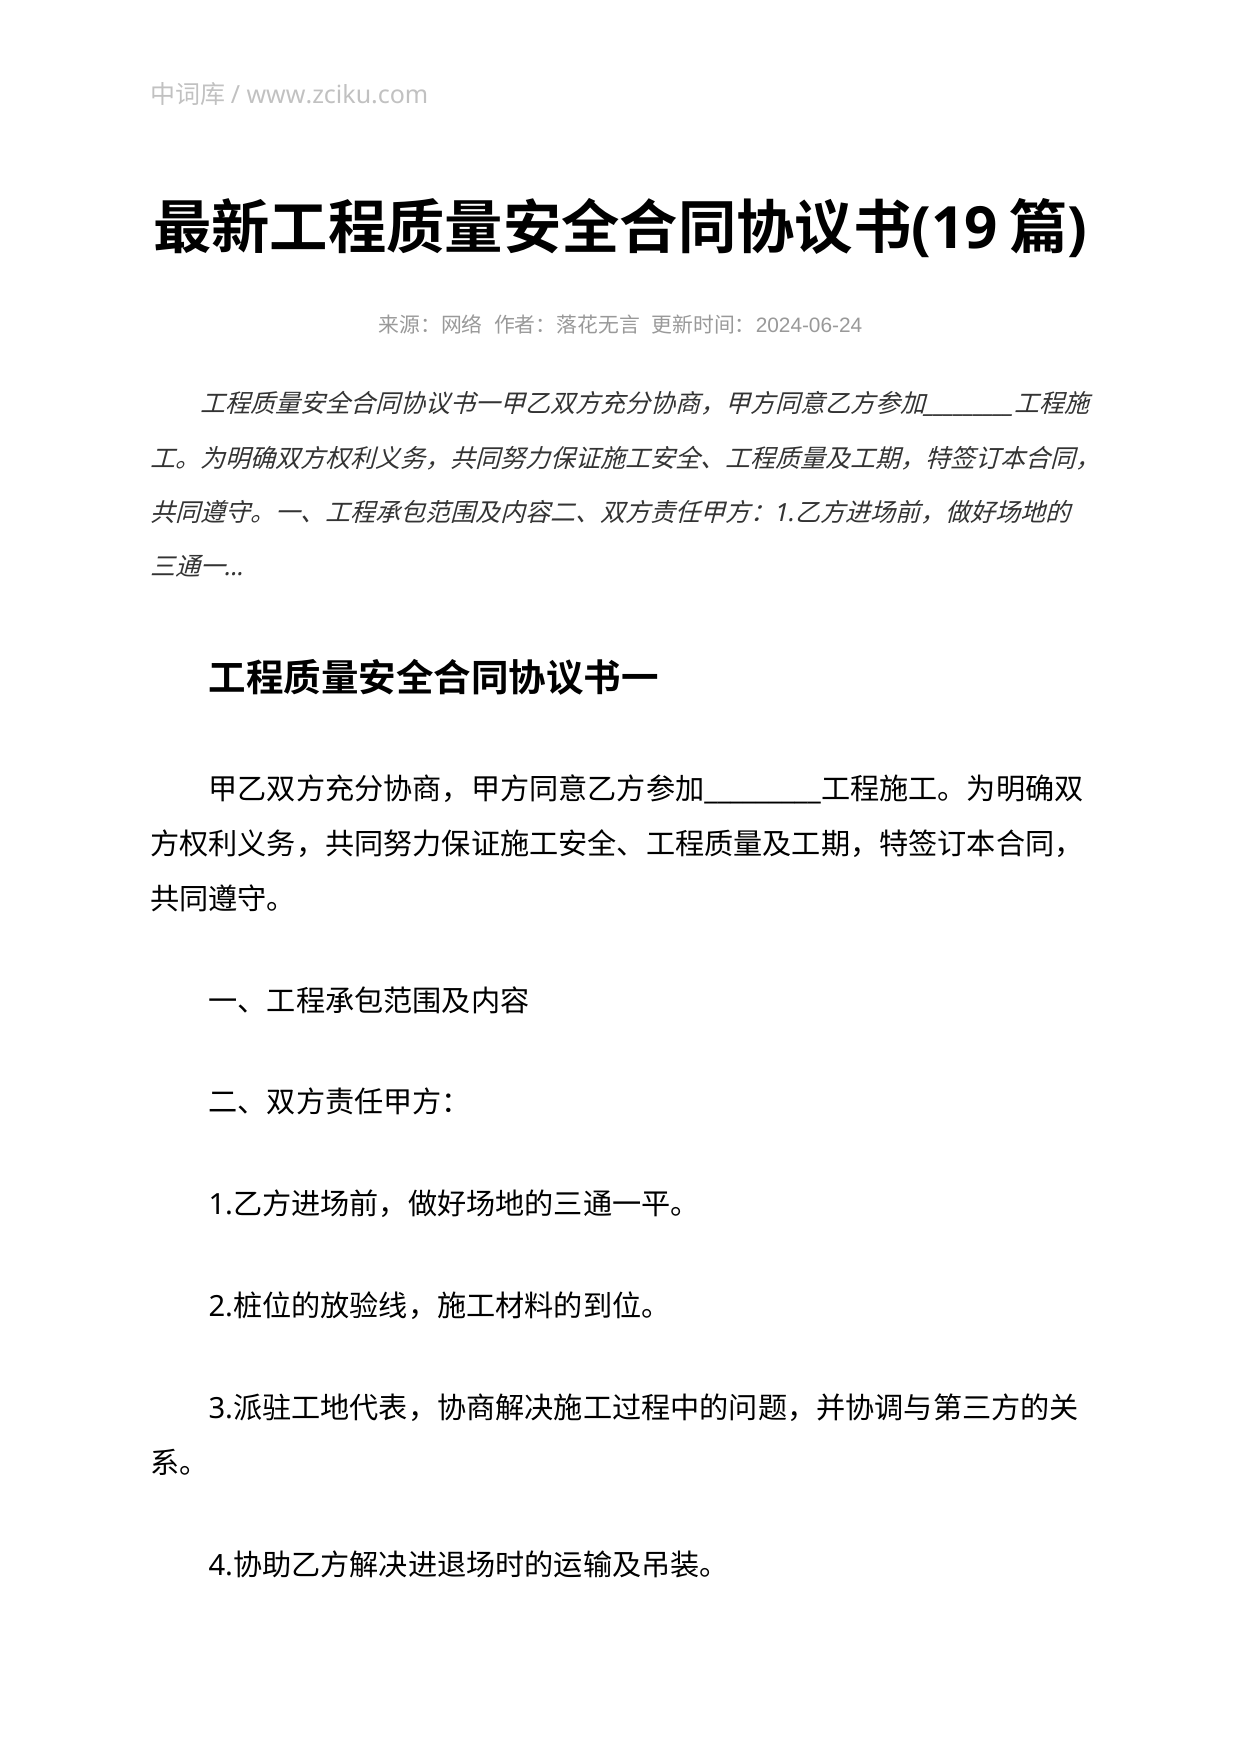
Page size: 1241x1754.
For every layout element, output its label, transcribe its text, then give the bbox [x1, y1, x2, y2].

subtitle 最新工程质量安全合同协议书(19篇) [150, 181, 1090, 266]
text 工程质量安全合同协议书一 [150, 648, 1090, 702]
text 工程质量安全合同协议书一甲乙双方充分协商，甲方同意乙方参加_________工程施工。为明确双方权利义务，共同努力保证施工安全、工程质量及工期，特签订本合同，共同遵守。一、工程承包范围及内容二、双方责任甲方：1.乙方进场前，做好场地的三通一... [150, 384, 1090, 583]
text 1.乙方进场前，做好场地的三通一平。 [150, 1181, 1090, 1223]
text 2.桩位的放验线，施工材料的到位。 [150, 1283, 1090, 1325]
text 4.协助乙方解决进退场时的运输及吊装。 [150, 1541, 1090, 1584]
text 3.派驻工地代表，协商解决施工过程中的问题，并协调与第三方的关系。 [150, 1385, 1090, 1482]
text 甲乙双方充分协商，甲方同意乙方参加_________工程施工。为明确双方权利义务，共同努力保证施工安全、工程质量及工期，特签订本合同，共同遵守。 [150, 766, 1090, 918]
text 二、双方责任甲方： [150, 1079, 1090, 1121]
text 来源：网络 作者：落花无言 更新时间：2024-06-24 [150, 313, 1090, 337]
text 一、工程承包范围及内容 [150, 977, 1090, 1019]
